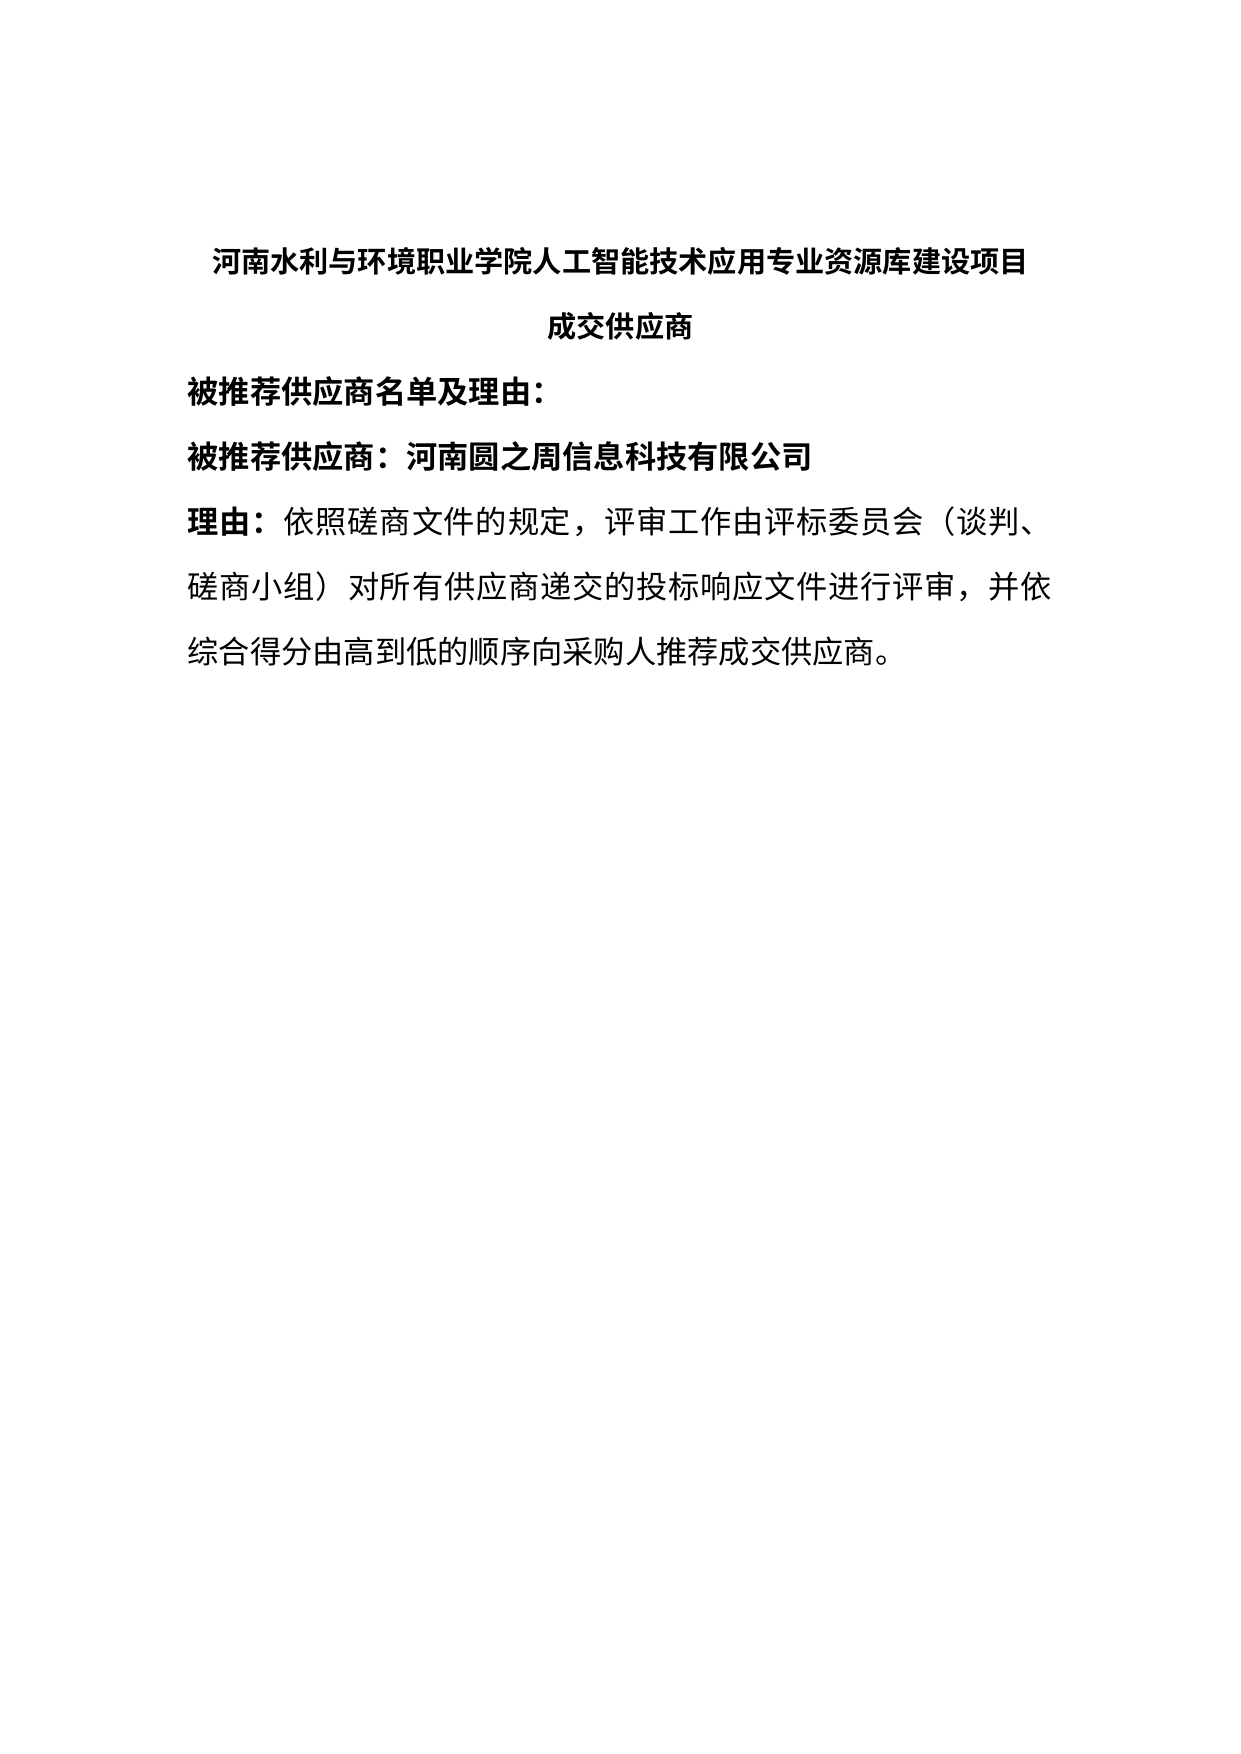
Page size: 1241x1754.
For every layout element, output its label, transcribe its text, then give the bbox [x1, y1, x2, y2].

text 成交供应商 [187, 292, 1053, 357]
text 理由：依照磋商文件的规定，评审工作由评标委员会（谈判、磋商小组）对所有供应商递交的投标响应文件进行评审，并依综合得分由高到低的顺序向采购人推荐成交供应商。 [187, 487, 1053, 682]
text 河南水利与环境职业学院人工智能技术应用专业资源库建设项目 [187, 227, 1053, 292]
text 被推荐供应商名单及理由： [187, 357, 1053, 422]
text 被推荐供应商：河南圆之周信息科技有限公司 [187, 422, 1053, 487]
